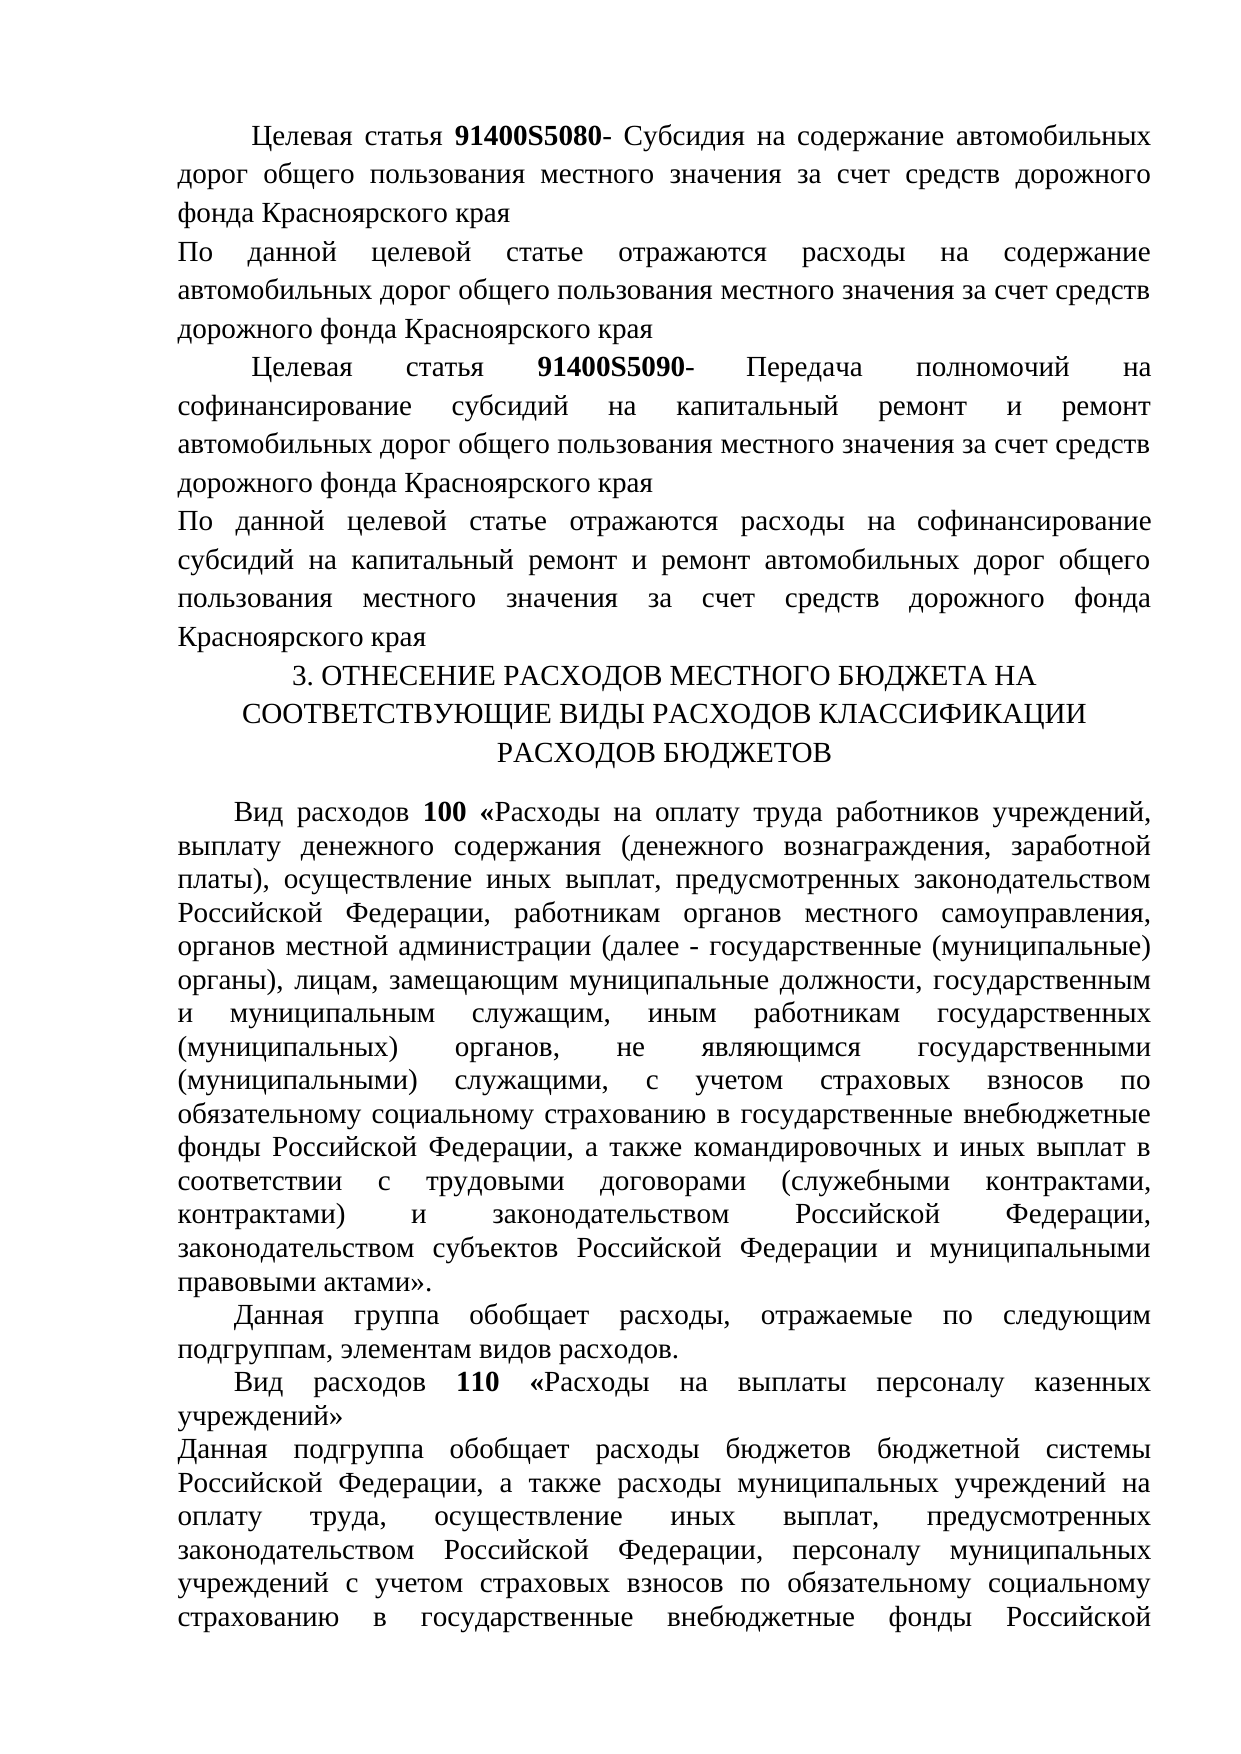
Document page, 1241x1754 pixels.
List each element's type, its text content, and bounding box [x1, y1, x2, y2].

text Данная группа обобщает расходы, отражаемые по следующим подгруппам, элементам видов расходов. [177, 1297, 1152, 1364]
text 3. ОТНЕСЕНИЕ РАСХОДОВ МЕСТНОГО БЮДЖЕТА НА СООТВЕТСТВУЮЩИЕ ВИДЫ РАСХОДОВ КЛАССИФИКАЦИИ РАСХОДОВ БЮДЖЕТОВ [177, 658, 1152, 768]
text По данной целевой статье отражаются расходы на содержание автомобильных дорог общего пользования местного значения за счет средств дорожного фонда Красноярского края [177, 234, 1152, 344]
text Вид расходов 110 «Расходы на выплаты персоналу казенных учреждений» [177, 1364, 1152, 1431]
text По данной целевой статье отражаются расходы на софинансирование субсидий на капитальный ремонт и ремонт автомобильных дорог общего пользования местного значения за счет средств дорожного фонда Красноярского края [177, 503, 1152, 653]
text Вид расходов 100 «Расходы на оплату труда работников учреждений, выплату денежного содержания (денежного вознаграждения, заработной платы), осуществление иных выплат, предусмотренных законодательством Российской Федерации, работникам органов местного самоуправления, органов местной администрации (далее - государственные (муниципальные) органы), лицам, замещающим муниципальные должности, государственным и муниципальным служащим, иным работникам государственных (муниципальных) органов, не являющимся государственными (муниципальными) служащими, с учетом страховых взносов по обязательному социальному страхованию в государственные внебюджетные фонды Российской Федерации, а также командировочных и иных выплат в соответствии с трудовыми договорами (служебными контрактами, контрактами) и законодательством Российской Федерации, законодательством субъектов Российской Федерации и муниципальными правовыми актами». [177, 794, 1152, 1297]
text Целевая статья 91400S5090- Передача полномочий на софинансирование субсидий на капитальный ремонт и ремонт автомобильных дорог общего пользования местного значения за счет средств дорожного фонда Красноярского края [177, 349, 1152, 498]
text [177, 1431, 1152, 1633]
text Целевая статья 91400S5080- Субсидия на содержание автомобильных дорог общего пользования местного значения за счет средств дорожного фонда Красноярского края [177, 118, 1152, 229]
